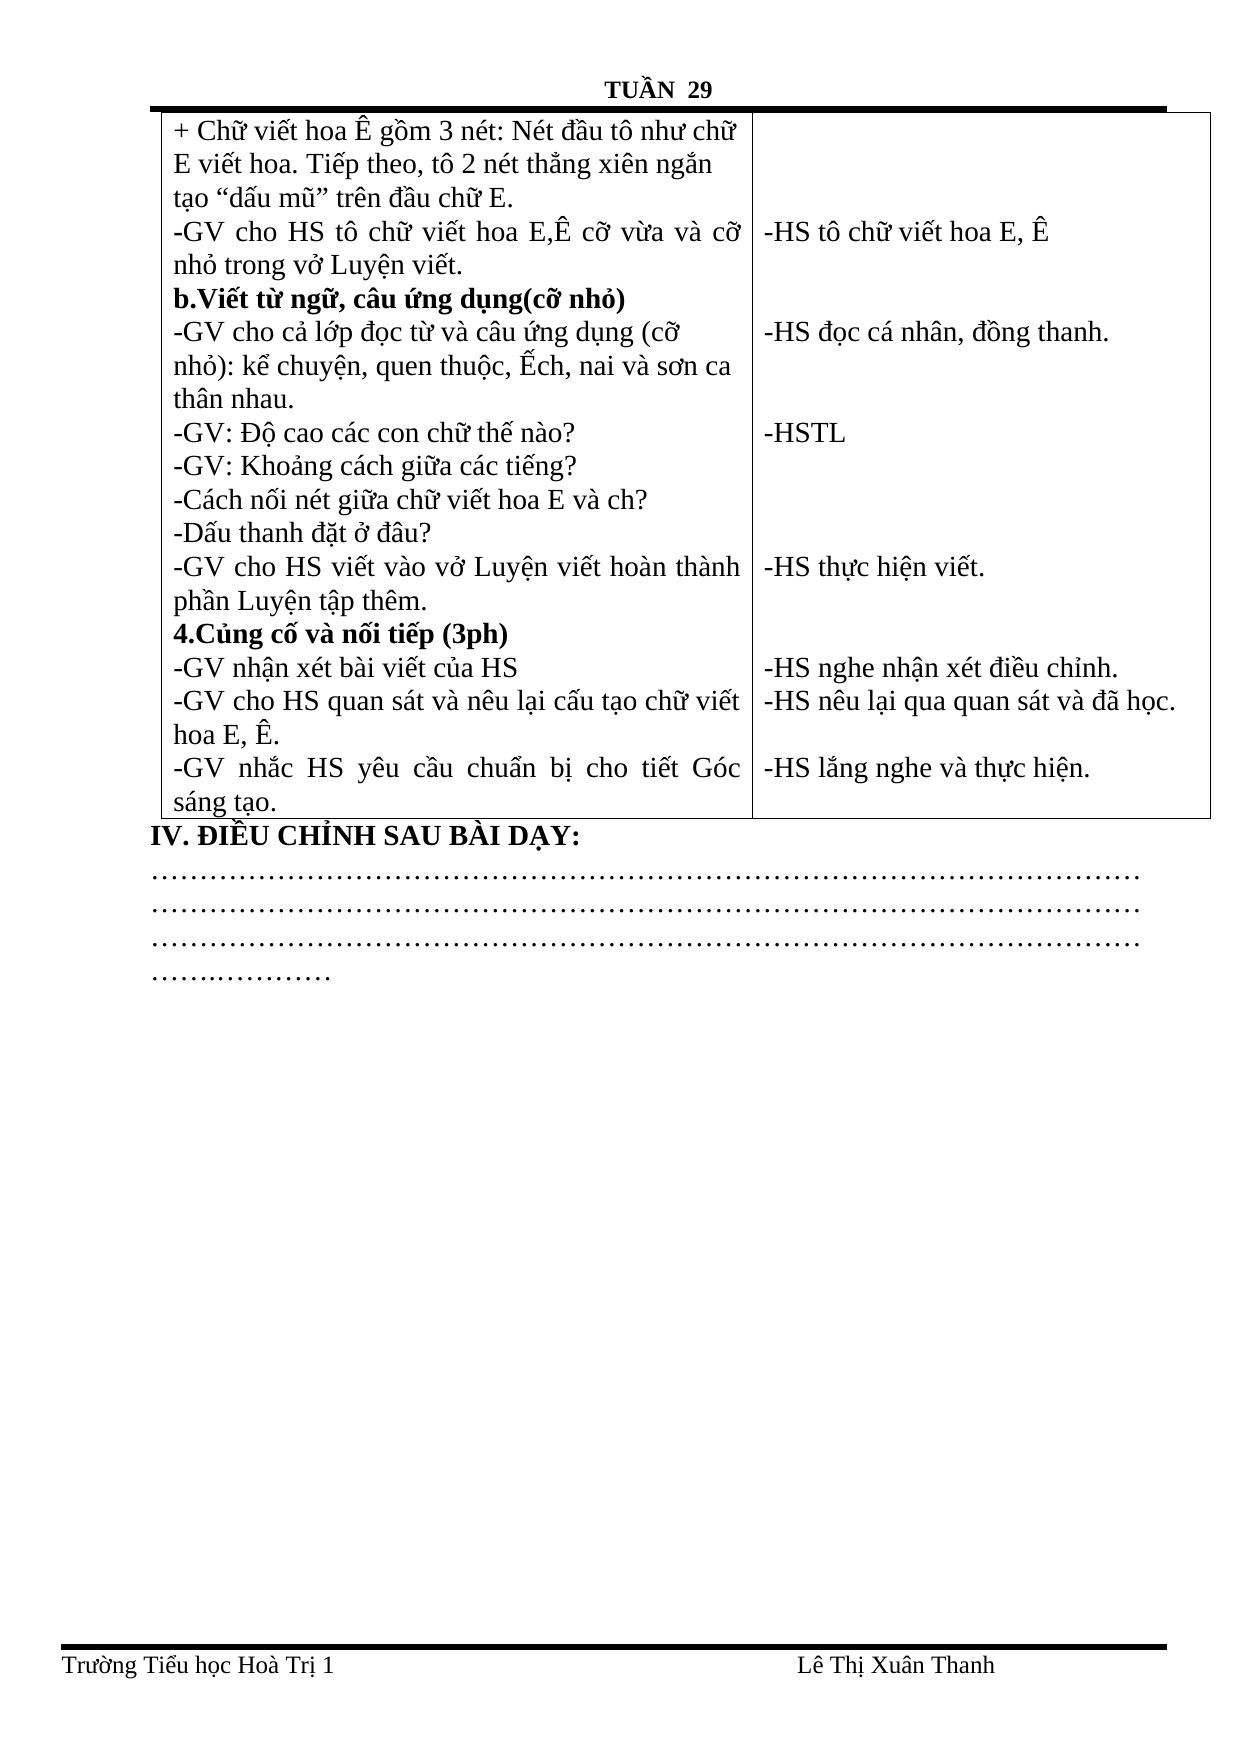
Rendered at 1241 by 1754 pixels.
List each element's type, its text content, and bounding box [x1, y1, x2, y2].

text IV. ĐIỀU CHỈNH SAU BÀI DẠY: [150, 818, 1167, 852]
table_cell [162, 113, 752, 817]
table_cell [753, 113, 1210, 817]
text …………………………………………………………………………………………………………………………………………………………………………………………………………………………………………………………………………………….………… [150, 852, 1167, 986]
